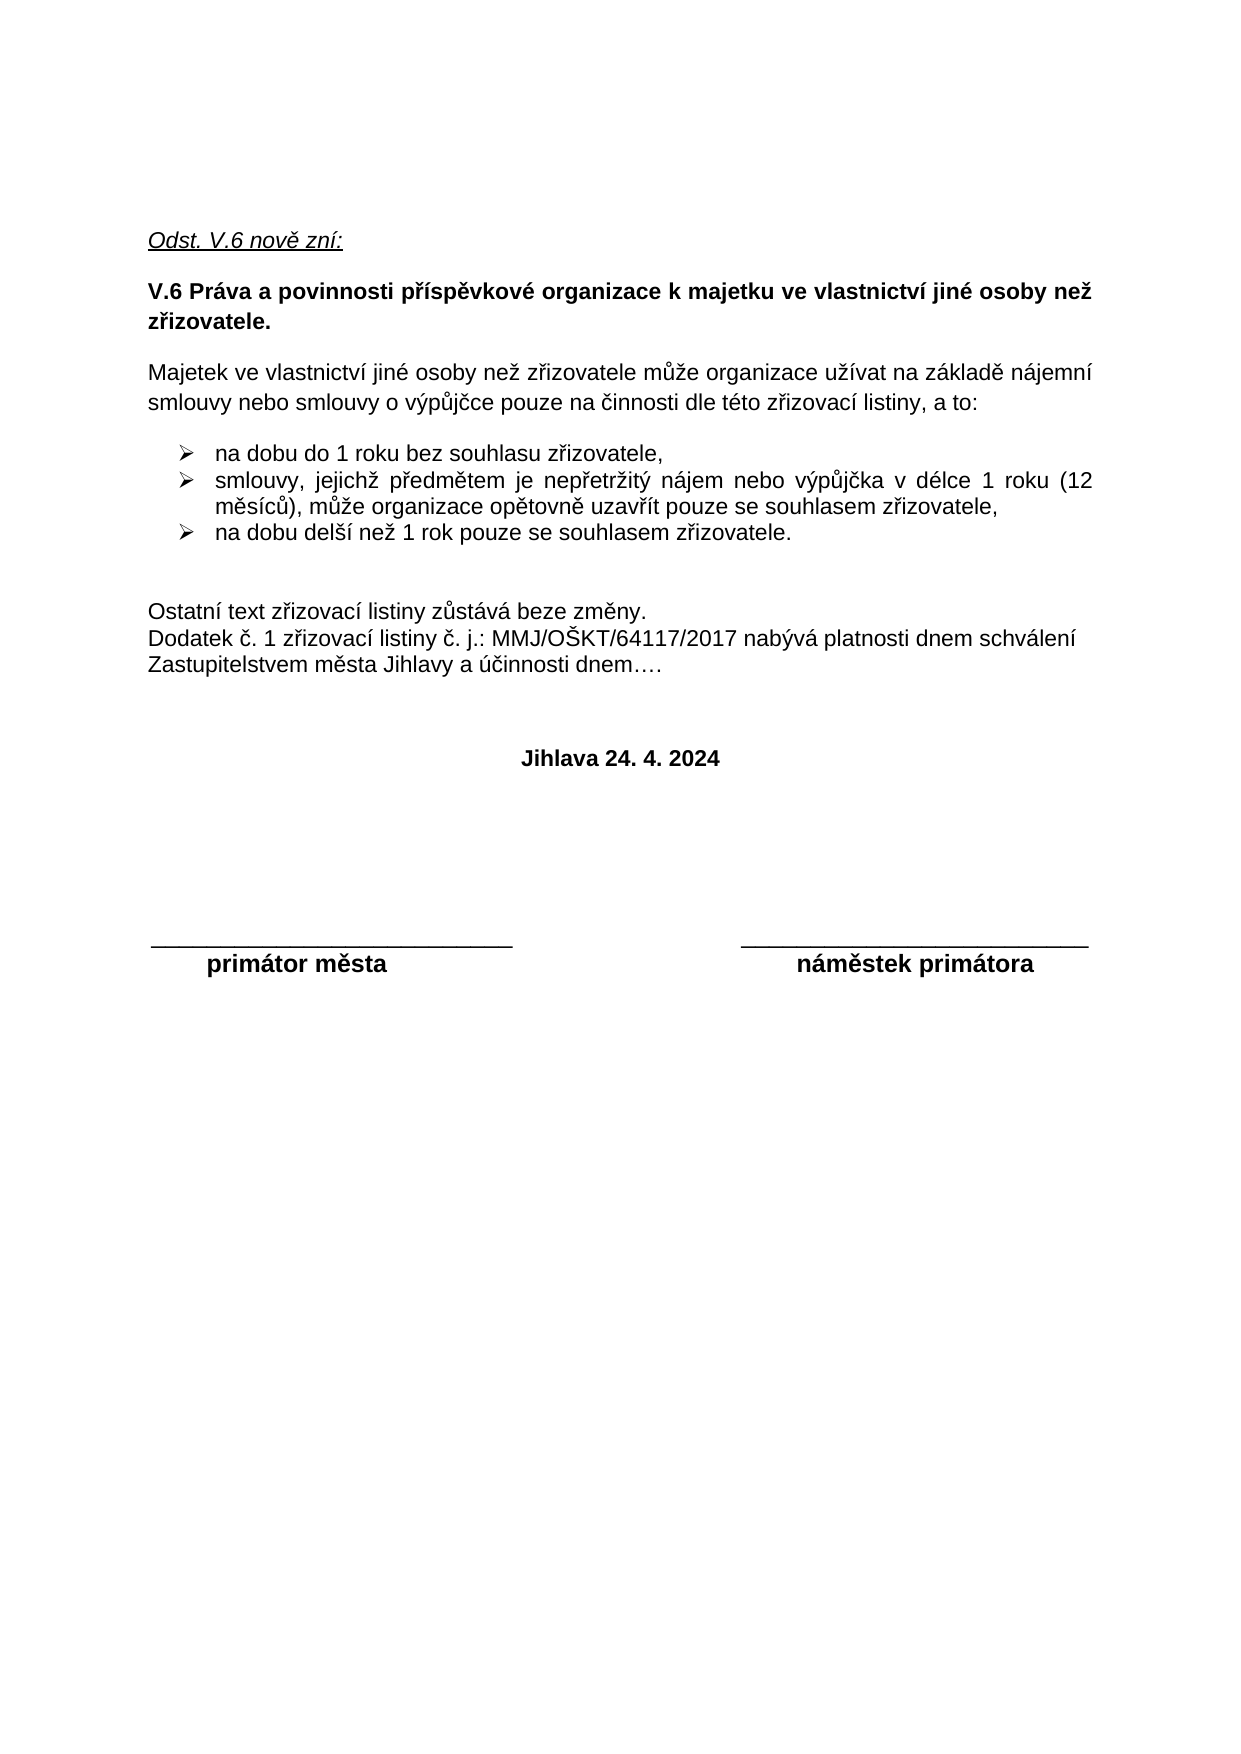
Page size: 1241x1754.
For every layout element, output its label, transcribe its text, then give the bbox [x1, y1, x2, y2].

list na dobu delší než 1 rok pouze se souhlasem zřizovatele. [177, 519, 1093, 546]
text Odst. V.6 nově zní: [148, 227, 1093, 253]
text Majetek ve vlastnictví jiné osoby než zřizovatele může organizace užívat na základě nájemní smlouvy nebo smlouvy o výpůjčce pouze na činnosti dle této zřizovací listiny, a to: [148, 359, 1093, 416]
text Dodatek č. 1 zřizovací listiny č. j.: MMJ/OŠKT/64117/2017 nabývá platnosti dnem schválení Zastupitelstvem města Jihlavy a účinnosti dnem…. [148, 625, 1093, 677]
text primátor města náměstek primátora [148, 949, 1093, 978]
text __________________________ _________________________ [148, 921, 1093, 949]
text Ostatní text zřizovací listiny zůstává beze změny. [148, 598, 1093, 625]
list na dobu do 1 roku bez souhlasu zřizovatele, [177, 440, 1093, 467]
text V.6 Práva a povinnosti příspěvkové organizace k majetku ve vlastnictví jiné osoby než zřizovatele. [148, 278, 1093, 334]
list smlouvy, jejichž předmětem je nepřetržitý nájem nebo výpůjčka v délce 1 roku (12 měsíců), může organizace opětovně uzavřít pouze se souhlasem zřizovatele, [177, 467, 1093, 519]
subtitle Jihlava 24. 4. 2024 [148, 745, 1093, 772]
